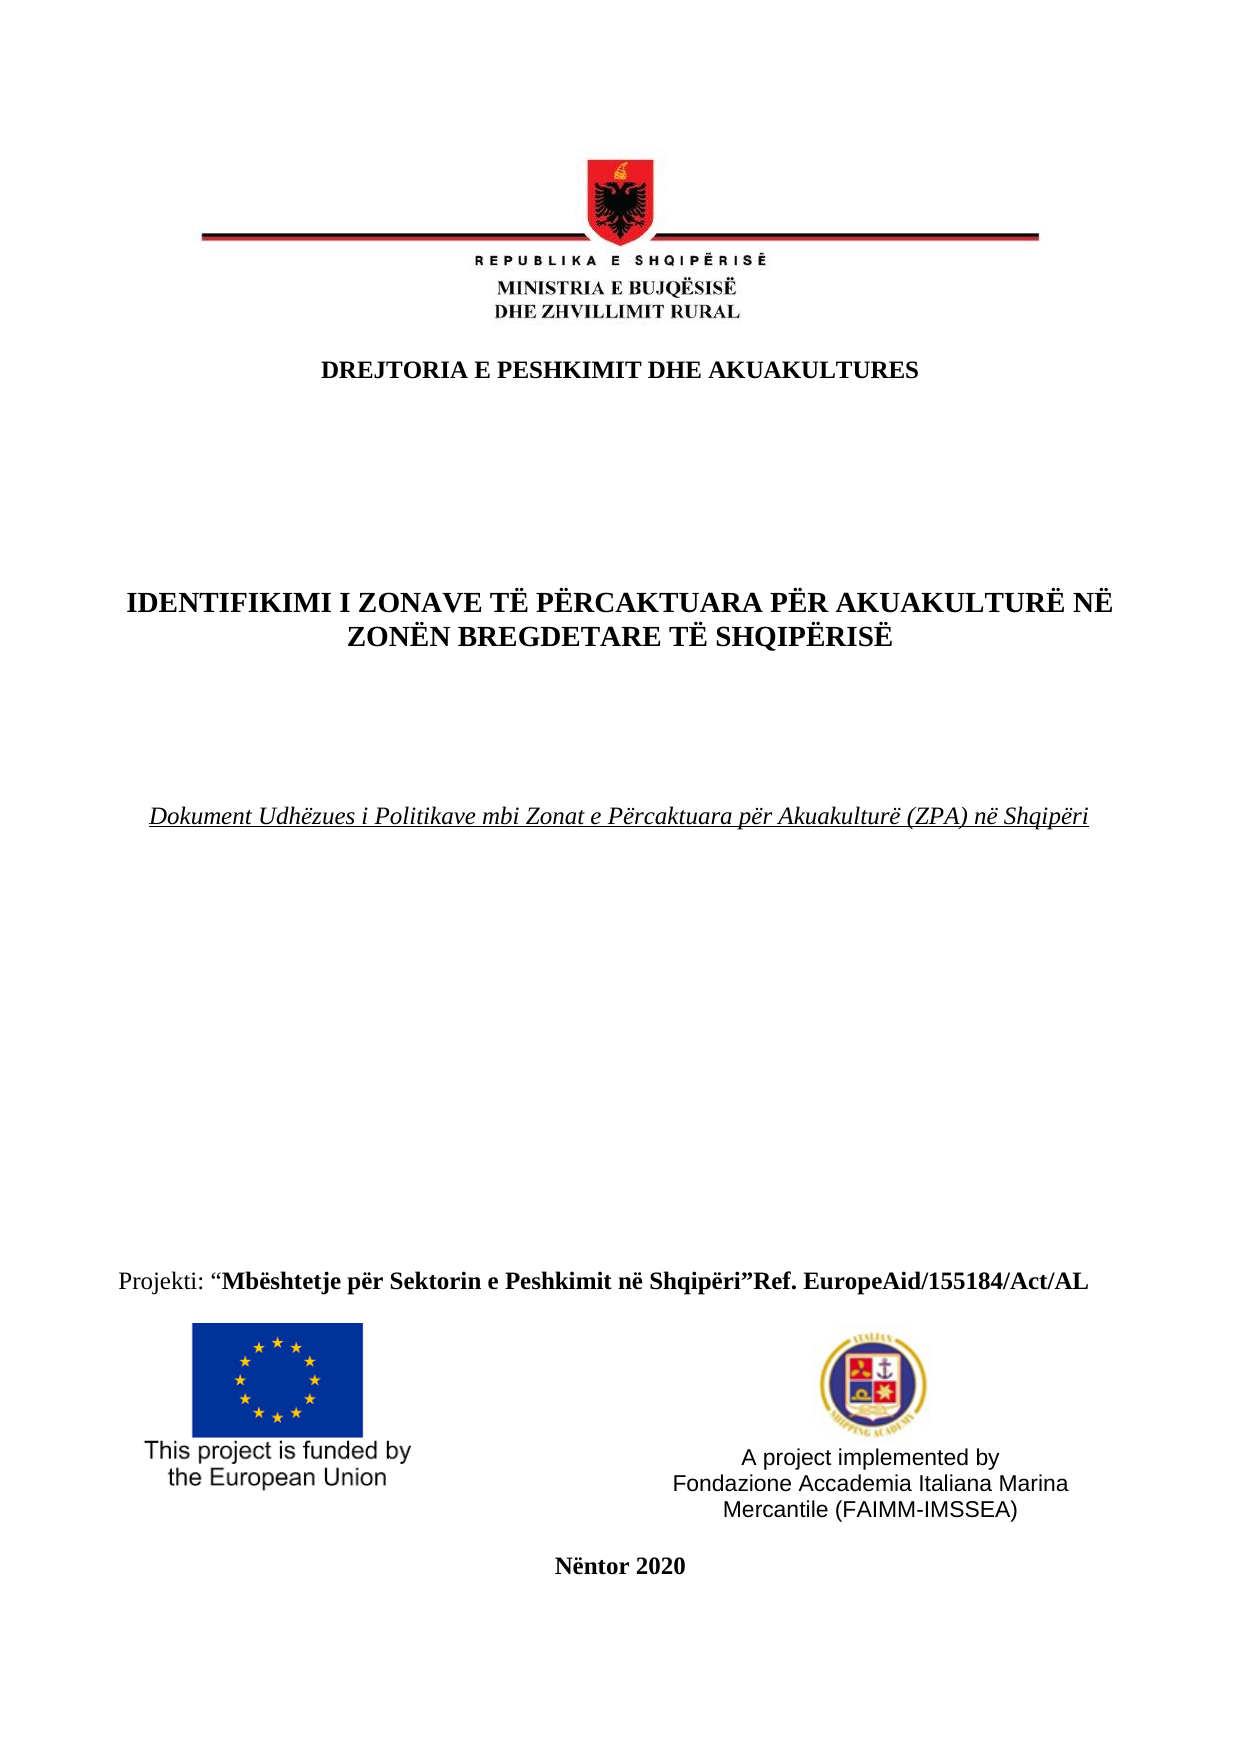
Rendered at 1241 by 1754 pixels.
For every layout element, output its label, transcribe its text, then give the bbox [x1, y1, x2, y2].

picture [132, 118, 1108, 356]
table_header [118, 1323, 619, 1551]
table_header [620, 1323, 1121, 1443]
text Nëntor 2020 [118, 1551, 1122, 1580]
text DREJTORIA E PESHKIMIT DHE AKUAKULTURES [118, 355, 1122, 384]
text Dokument Udhëzues i Politikave mbi Zonat e Përcaktuara për Akuakulturë (ZPA) në Shqipëri [118, 801, 1122, 830]
picture [129, 1323, 433, 1506]
text IDENTIFIKIMI I ZONAVE TË PËRCAKTUARA PËR AKUAKULTURË NË ZONËN BREGDETARE TË SHQIPËRISË [118, 585, 1122, 652]
text Projekti: “Mbështetje për Sektorin e Peshkimit në Shqipëri”Ref. EuropeAid/155184/Act/AL [118, 1266, 1122, 1294]
table_cell A project implemented by Fondazione Accademia Italiana Marina Mercantile (FAIMM-IMSSEA) [620, 1444, 1121, 1551]
